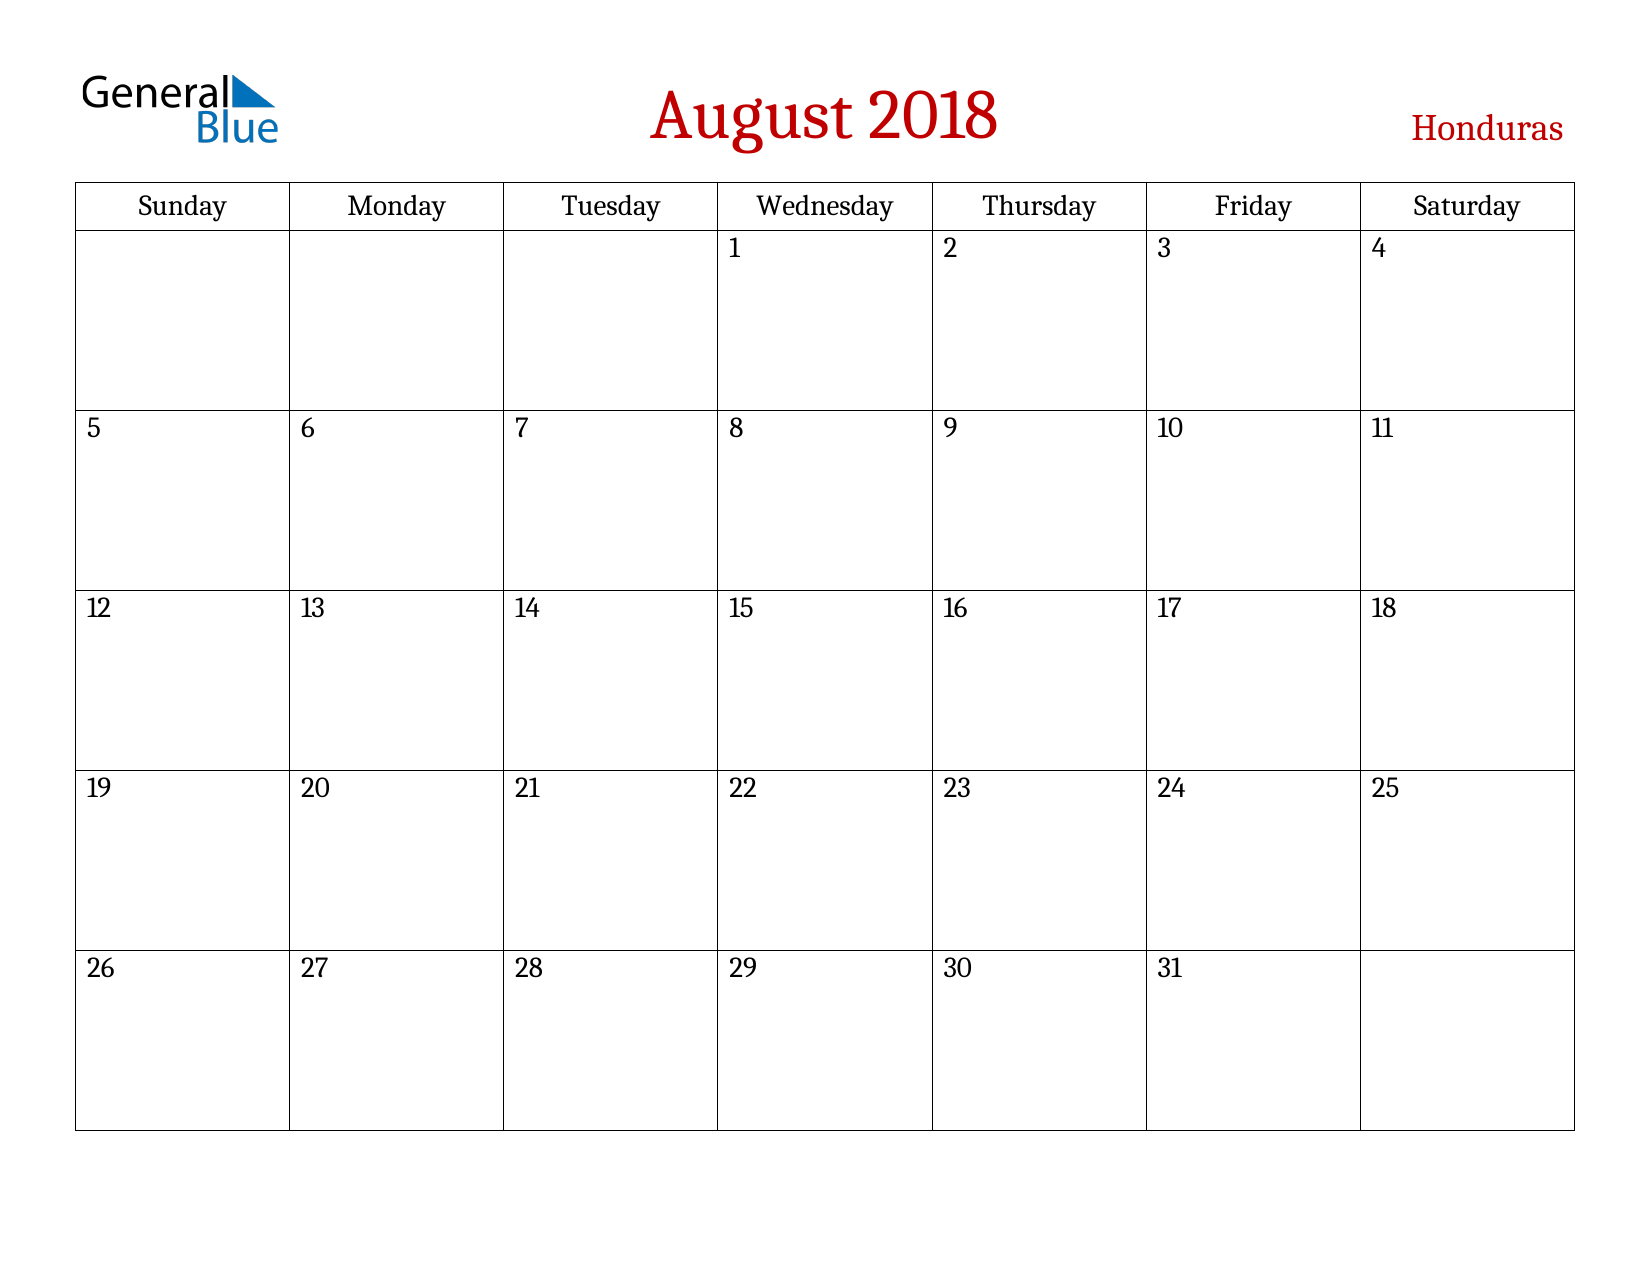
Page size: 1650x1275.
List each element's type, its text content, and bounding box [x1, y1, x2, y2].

table_cell 10 [1147, 411, 1360, 444]
table_cell [76, 265, 289, 410]
table_cell [933, 805, 1146, 950]
table_cell [1361, 985, 1574, 1130]
table_cell 22 [718, 771, 932, 805]
table_cell Saturday [1361, 183, 1574, 230]
table_cell Sunday [76, 183, 289, 230]
table_cell [1147, 445, 1360, 590]
table_cell 24 [1147, 771, 1360, 805]
table_cell [1361, 951, 1574, 985]
table_cell 30 [933, 951, 1146, 985]
table_cell [504, 985, 717, 1130]
table_cell 2 [933, 231, 1146, 264]
table_cell 25 [1361, 771, 1574, 805]
table_cell [933, 625, 1146, 770]
table_cell [1147, 805, 1360, 950]
table_cell Tuesday [504, 183, 717, 230]
table_cell 18 [1361, 591, 1574, 625]
table_cell [718, 445, 932, 590]
table_cell Friday [1147, 183, 1360, 230]
table_cell [718, 625, 932, 770]
table_cell [718, 805, 932, 950]
table_cell [933, 985, 1146, 1130]
table_cell 5 [76, 411, 289, 444]
table_cell Thursday [933, 183, 1146, 230]
table_cell [504, 265, 717, 410]
table_cell [1361, 805, 1574, 950]
table_cell [290, 805, 503, 950]
table_cell 29 [718, 951, 932, 985]
table_cell 26 [76, 951, 289, 985]
table_cell 20 [290, 771, 503, 805]
table_cell 15 [718, 591, 932, 625]
table_cell 9 [933, 411, 1146, 444]
table_cell Wednesday [718, 183, 932, 230]
table_cell [718, 985, 932, 1130]
table_cell 28 [504, 951, 717, 985]
table_cell 16 [933, 591, 1146, 625]
table_cell [718, 265, 932, 410]
table_cell 7 [504, 411, 717, 444]
table_cell 14 [504, 591, 717, 625]
table_cell 23 [933, 771, 1146, 805]
picture [82, 75, 278, 143]
table_header [76, 75, 503, 182]
table_cell [1147, 265, 1360, 410]
table_cell Monday [290, 183, 503, 230]
table_cell [1147, 985, 1360, 1130]
table_cell 1 [718, 231, 932, 264]
table_cell [1361, 265, 1574, 410]
table_cell 4 [1361, 231, 1574, 264]
table_cell [933, 445, 1146, 590]
table_cell [290, 231, 503, 264]
table_cell [1361, 625, 1574, 770]
table_cell [290, 445, 503, 590]
table_cell 19 [76, 771, 289, 805]
table_cell [76, 445, 289, 590]
table_cell 3 [1147, 231, 1360, 264]
table_cell [1361, 445, 1574, 590]
table_cell 6 [290, 411, 503, 444]
table_cell 12 [76, 591, 289, 625]
table_cell [504, 805, 717, 950]
table_cell 21 [504, 771, 717, 805]
table_cell [76, 805, 289, 950]
table_cell [76, 625, 289, 770]
table_cell [1147, 625, 1360, 770]
table_cell [76, 985, 289, 1130]
table_cell [933, 265, 1146, 410]
table_cell 31 [1147, 951, 1360, 985]
table_cell [504, 445, 717, 590]
table_cell 8 [718, 411, 932, 444]
table_cell [504, 625, 717, 770]
table_cell [504, 231, 717, 264]
table_cell [290, 265, 503, 410]
table_header August 2018 [504, 75, 1146, 182]
table_header Honduras [1146, 75, 1574, 182]
table_cell [290, 625, 503, 770]
table_cell 11 [1361, 411, 1574, 444]
table_cell [290, 985, 503, 1130]
table_cell [76, 231, 289, 264]
table_cell 13 [290, 591, 503, 625]
table_cell 27 [290, 951, 503, 985]
table_cell 17 [1147, 591, 1360, 625]
